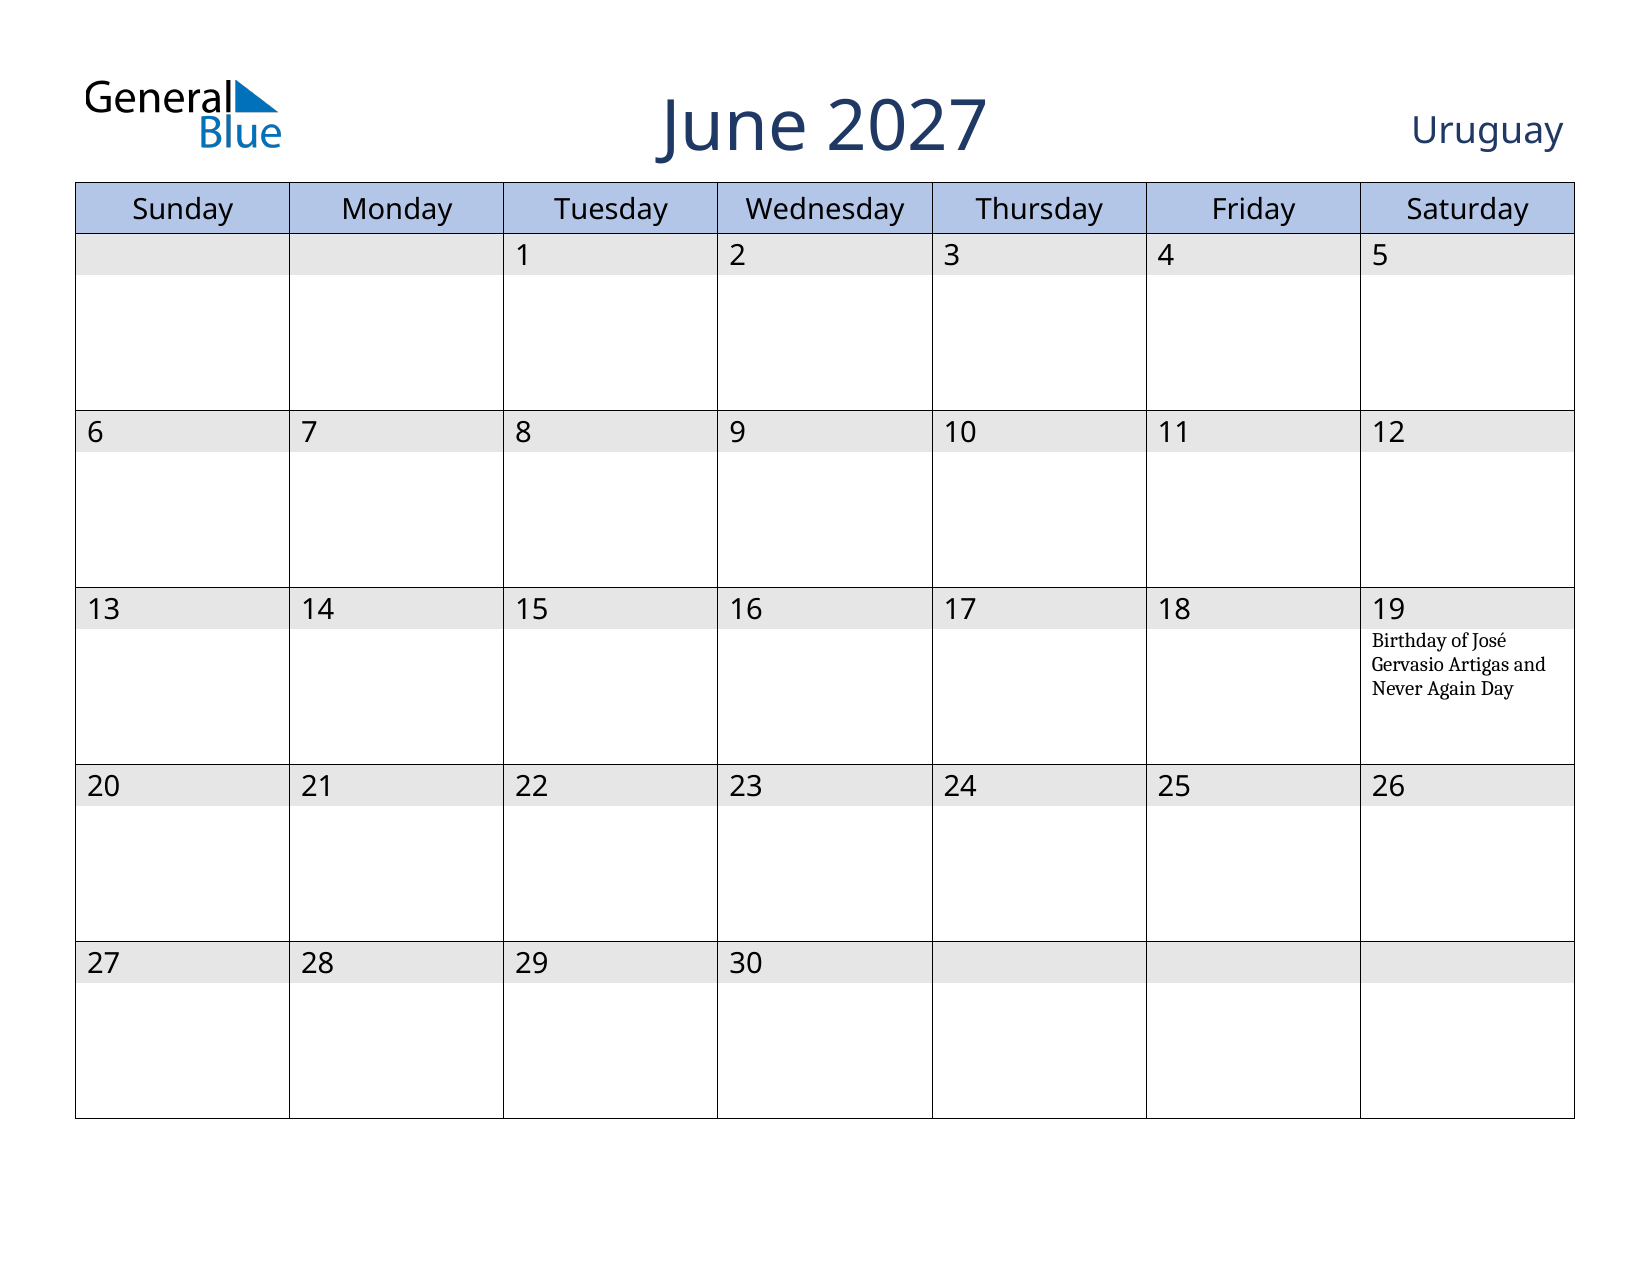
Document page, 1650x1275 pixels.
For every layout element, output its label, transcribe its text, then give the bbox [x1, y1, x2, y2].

picture [86, 80, 281, 148]
table_cell [290, 629, 503, 764]
table_cell [290, 275, 503, 410]
table_cell [1147, 806, 1360, 941]
table_cell [504, 806, 717, 941]
table_cell [1147, 942, 1360, 983]
table_cell 22 [504, 765, 717, 806]
table_cell [504, 629, 717, 764]
table_cell [76, 629, 289, 764]
table_cell [933, 806, 1146, 941]
table_cell 9 [718, 411, 932, 452]
table_cell [933, 452, 1146, 587]
table_cell [76, 452, 289, 587]
table_cell [933, 942, 1146, 983]
table_cell 7 [290, 411, 503, 452]
table_cell [718, 983, 932, 1118]
table_cell [504, 275, 717, 410]
table_cell [718, 275, 932, 410]
table_cell Sunday [76, 183, 289, 233]
table_cell 18 [1147, 588, 1360, 629]
table_cell 16 [718, 588, 932, 629]
table_cell [1361, 806, 1574, 941]
table_cell Monday [290, 183, 503, 233]
table_cell 5 [1361, 234, 1574, 275]
table_cell [290, 452, 503, 587]
table_cell [1361, 275, 1574, 410]
table_cell 28 [290, 942, 503, 983]
table_cell 17 [933, 588, 1146, 629]
table_cell [290, 983, 503, 1118]
table_header June 2027 [504, 75, 1146, 182]
table_cell 26 [1361, 765, 1574, 806]
table_cell 27 [76, 942, 289, 983]
table_cell [76, 806, 289, 941]
table_cell Friday [1147, 183, 1360, 233]
table_header Uruguay [1146, 75, 1574, 182]
table_cell Tuesday [504, 183, 717, 233]
table_cell [933, 629, 1146, 764]
table_cell 23 [718, 765, 932, 806]
table_cell 3 [933, 234, 1146, 275]
table_cell 1 [504, 234, 717, 275]
table_cell 6 [76, 411, 289, 452]
table_cell [1147, 983, 1360, 1118]
table_cell [933, 275, 1146, 410]
table_cell [1147, 452, 1360, 587]
table_cell 20 [76, 765, 289, 806]
table_cell 24 [933, 765, 1146, 806]
table_header [76, 75, 503, 182]
table_cell [76, 234, 289, 275]
table_cell 13 [76, 588, 289, 629]
table_cell [718, 452, 932, 587]
table_cell Saturday [1361, 183, 1574, 233]
table_cell 8 [504, 411, 717, 452]
table_cell Birthday of José Gervasio Artigas and Never Again Day [1361, 629, 1574, 764]
table_cell 19 [1361, 588, 1574, 629]
table_cell [504, 452, 717, 587]
table_cell [1147, 629, 1360, 764]
table_cell [504, 983, 717, 1118]
table_cell [76, 983, 289, 1118]
table_cell 10 [933, 411, 1146, 452]
table_cell [1361, 942, 1574, 983]
table_cell Wednesday [718, 183, 932, 233]
table_cell Thursday [933, 183, 1146, 233]
table_cell [1147, 275, 1360, 410]
table_cell 25 [1147, 765, 1360, 806]
table_cell [933, 983, 1146, 1118]
table_cell [1361, 983, 1574, 1118]
table_cell 30 [718, 942, 932, 983]
table_cell [290, 234, 503, 275]
table_cell 29 [504, 942, 717, 983]
table_cell 12 [1361, 411, 1574, 452]
table_cell [1361, 452, 1574, 587]
table_cell [718, 806, 932, 941]
table_cell [290, 806, 503, 941]
table_cell 11 [1147, 411, 1360, 452]
table_cell 15 [504, 588, 717, 629]
table_cell 4 [1147, 234, 1360, 275]
table_cell 2 [718, 234, 932, 275]
table_cell [718, 629, 932, 764]
table_cell 21 [290, 765, 503, 806]
table_cell [76, 275, 289, 410]
table_cell 14 [290, 588, 503, 629]
